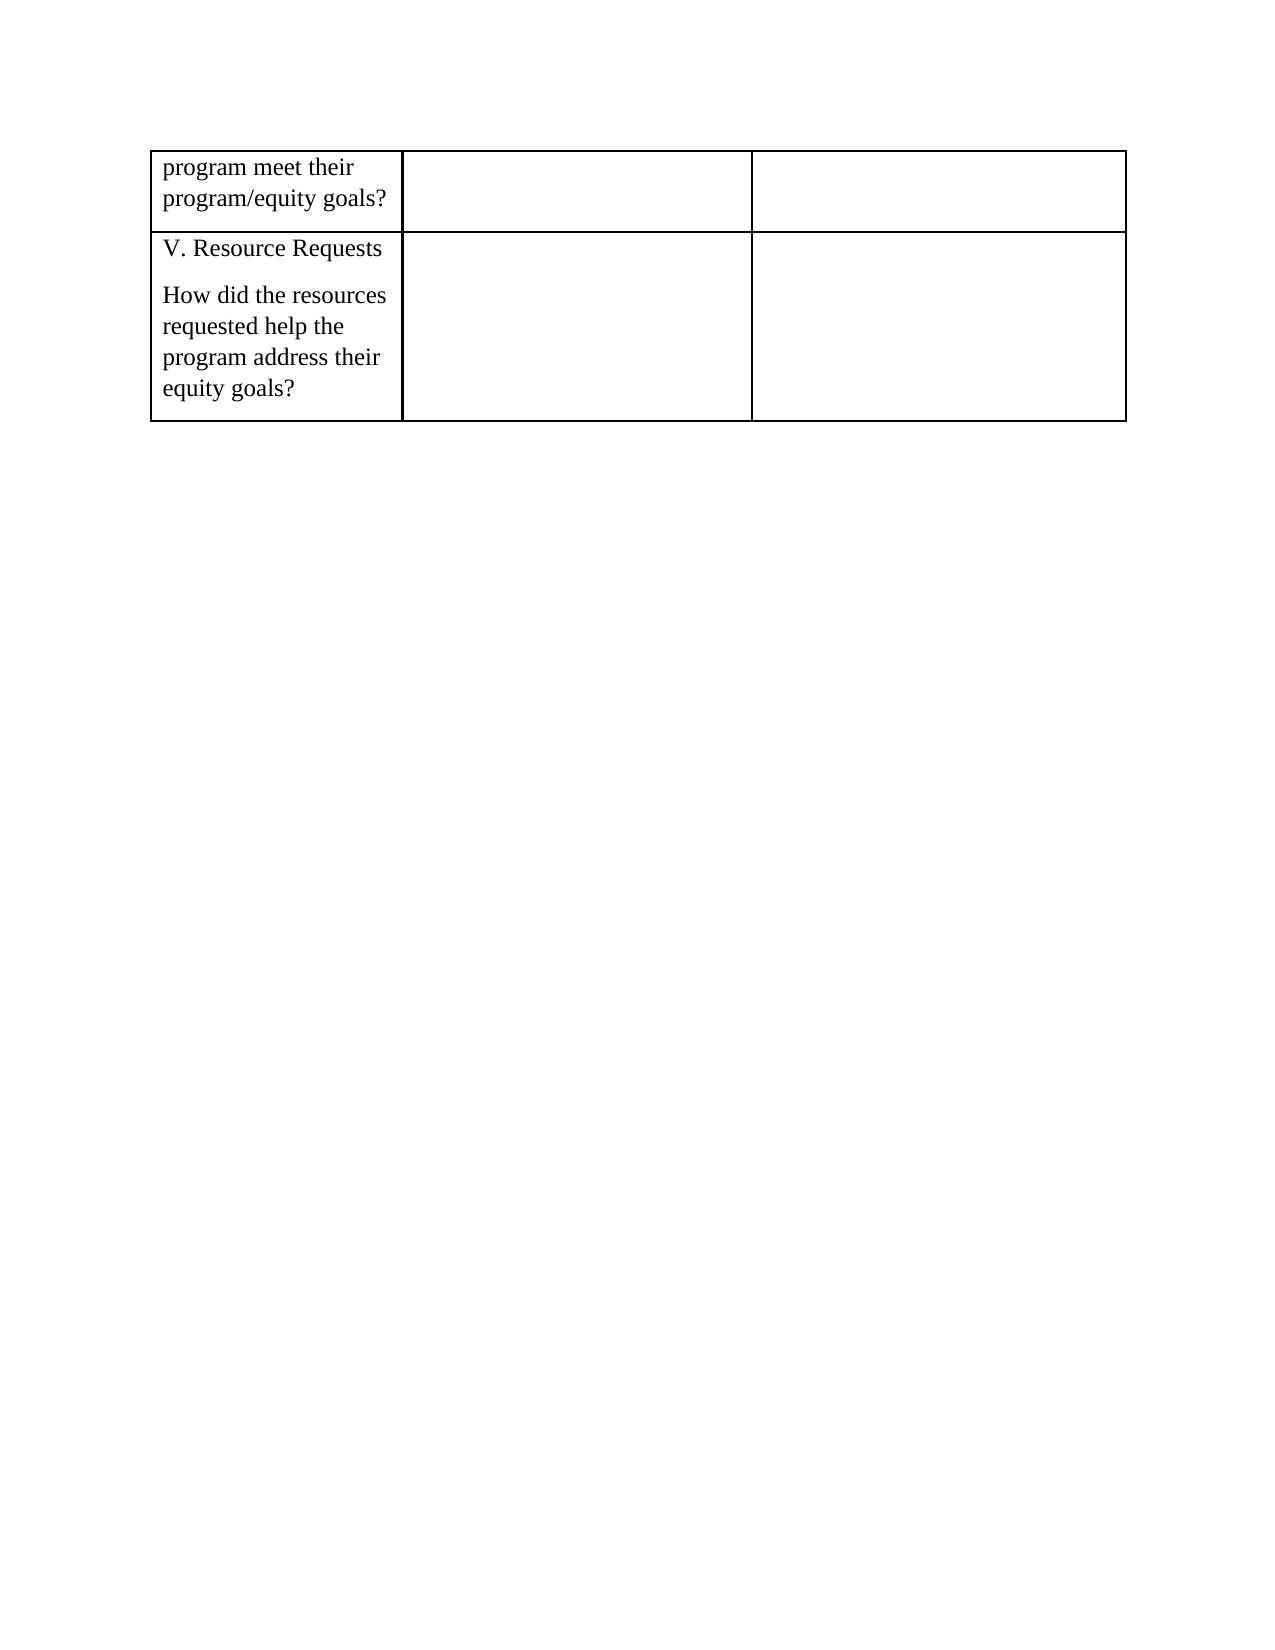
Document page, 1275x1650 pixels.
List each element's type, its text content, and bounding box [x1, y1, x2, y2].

table_cell [753, 233, 1125, 420]
table_cell V. Resource Requests How did the resources requested help the program address their equity goals? [152, 233, 401, 420]
table_cell [404, 152, 751, 231]
table_cell [404, 233, 751, 420]
table_cell [753, 152, 1125, 231]
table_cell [152, 152, 401, 231]
